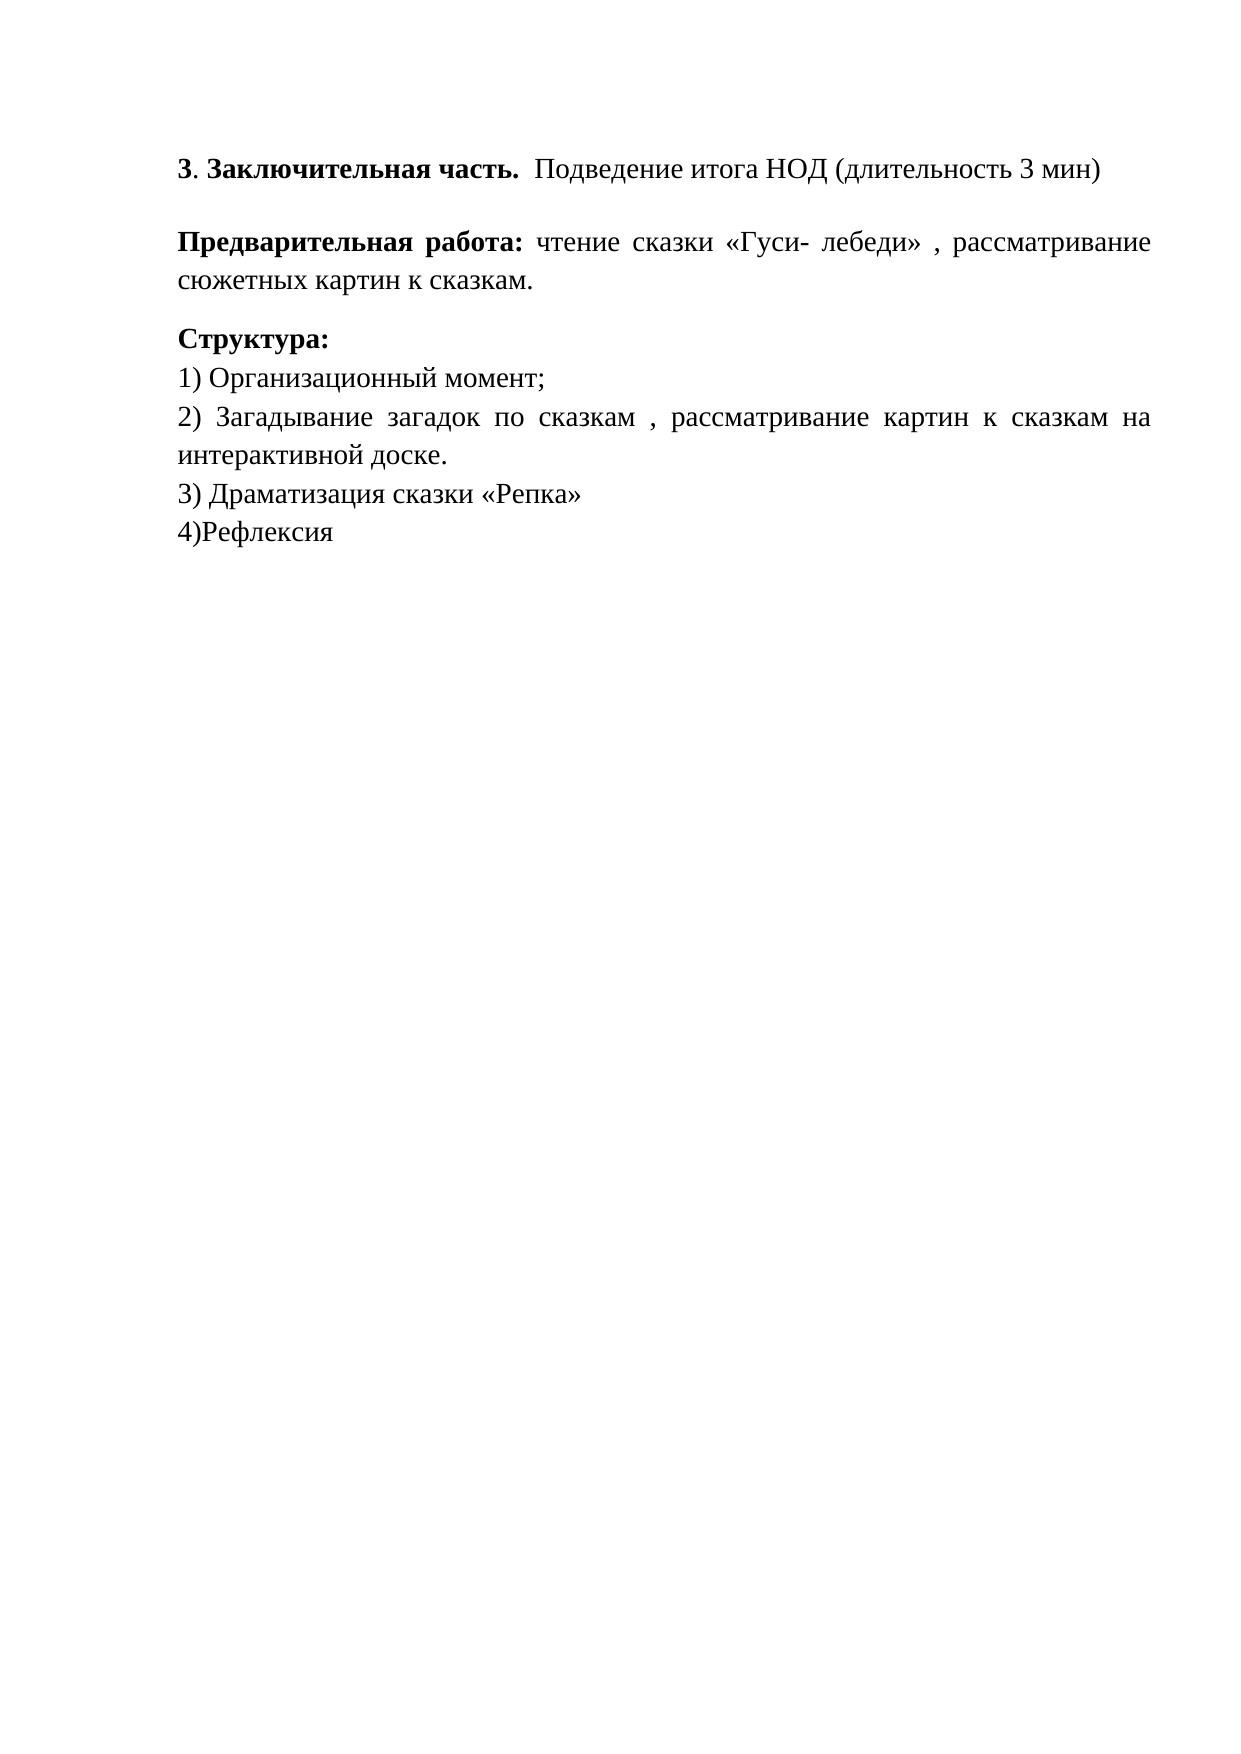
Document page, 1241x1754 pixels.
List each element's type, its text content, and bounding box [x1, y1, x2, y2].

text 3. Заключительная часть. Подведение итога НОД (длительность 3 мин) [177, 152, 1152, 185]
text 3) Драматизация сказки «Репка» [177, 476, 1152, 509]
text Структура: [177, 322, 1152, 355]
text 4)Рефлексия [177, 514, 1152, 548]
text 1) Организационный момент; [177, 360, 1152, 394]
text Предварительная работа: чтение сказки «Гуси- лебеди» , рассматривание сюжетных картин к сказкам. [177, 224, 1152, 296]
text 2) Загадывание загадок по сказкам , рассматривание картин к сказкам на интерактивной доске. [177, 399, 1152, 471]
